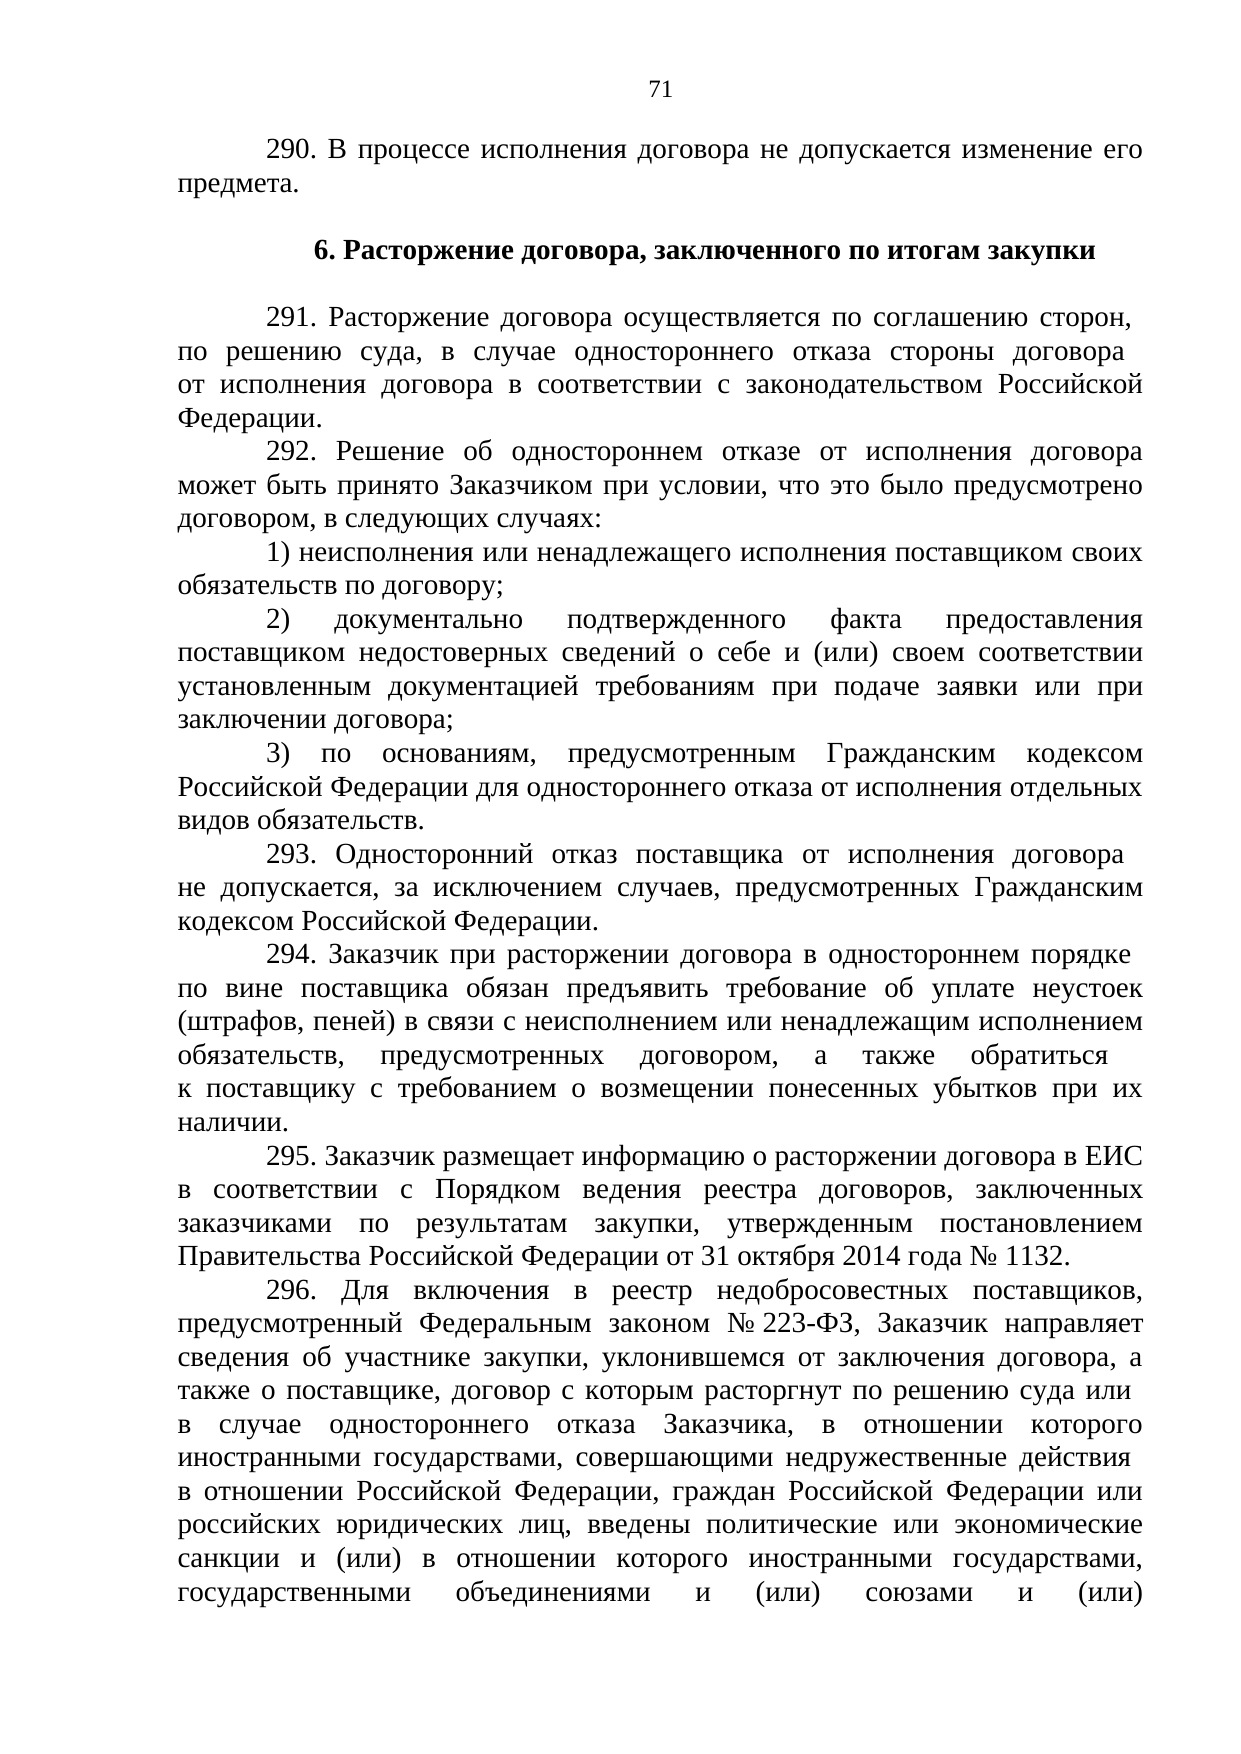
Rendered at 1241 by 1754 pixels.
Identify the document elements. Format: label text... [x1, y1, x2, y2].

text 291. Расторжение договора осуществляется по соглашению сторон, по решению суда, в случае одностороннего отказа стороны договора от исполнения договора в соответствии с законодательством Российской Федерации. [177, 299, 1144, 433]
text 6. Расторжение договора, заключенного по итогам закупки [177, 232, 1144, 266]
text 1) неисполнения или ненадлежащего исполнения поставщиком своих обязательств по договору; [177, 534, 1144, 601]
text 3) по основаниям, предусмотренным Гражданским кодексом Российской Федерации для одностороннего отказа от исполнения отдельных видов обязательств. [177, 735, 1144, 836]
text 292. Решение об одностороннем отказе от исполнения договора может быть принято Заказчиком при условии, что это было предусмотрено договором, в следующих случаях: [177, 433, 1144, 534]
text 293. Односторонний отказ поставщика от исполнения договора не допускается, за исключением случаев, предусмотренных Гражданским кодексом Российской Федерации. [177, 836, 1144, 936]
text 290. В процессе исполнения договора не допускается изменение его предмета. [177, 131, 1144, 198]
text 295. Заказчик размещает информацию о расторжении договора в ЕИС в соответствии с Порядком ведения реестра договоров, заключенных заказчиками по результатам закупки, утвержденным постановлением Правительства Российской Федерации от 31 октября 2014 года № 1132. [177, 1138, 1144, 1272]
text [177, 1272, 1144, 1607]
text 2) документально подтвержденного факта предоставления поставщиком недостоверных сведений о себе и (или) своем соответствии установленным документацией требованиям при подаче заявки или при заключении договора; [177, 601, 1144, 735]
text 294. Заказчик при расторжении договора в одностороннем порядке по вине поставщика обязан предъявить требование об уплате неустоек (штрафов, пеней) в связи с неисполнением или ненадлежащим исполнением обязательств, предусмотренных договором, а также обратиться к поставщику с требованием о возмещении понесенных убытков при их наличии. [177, 936, 1144, 1138]
